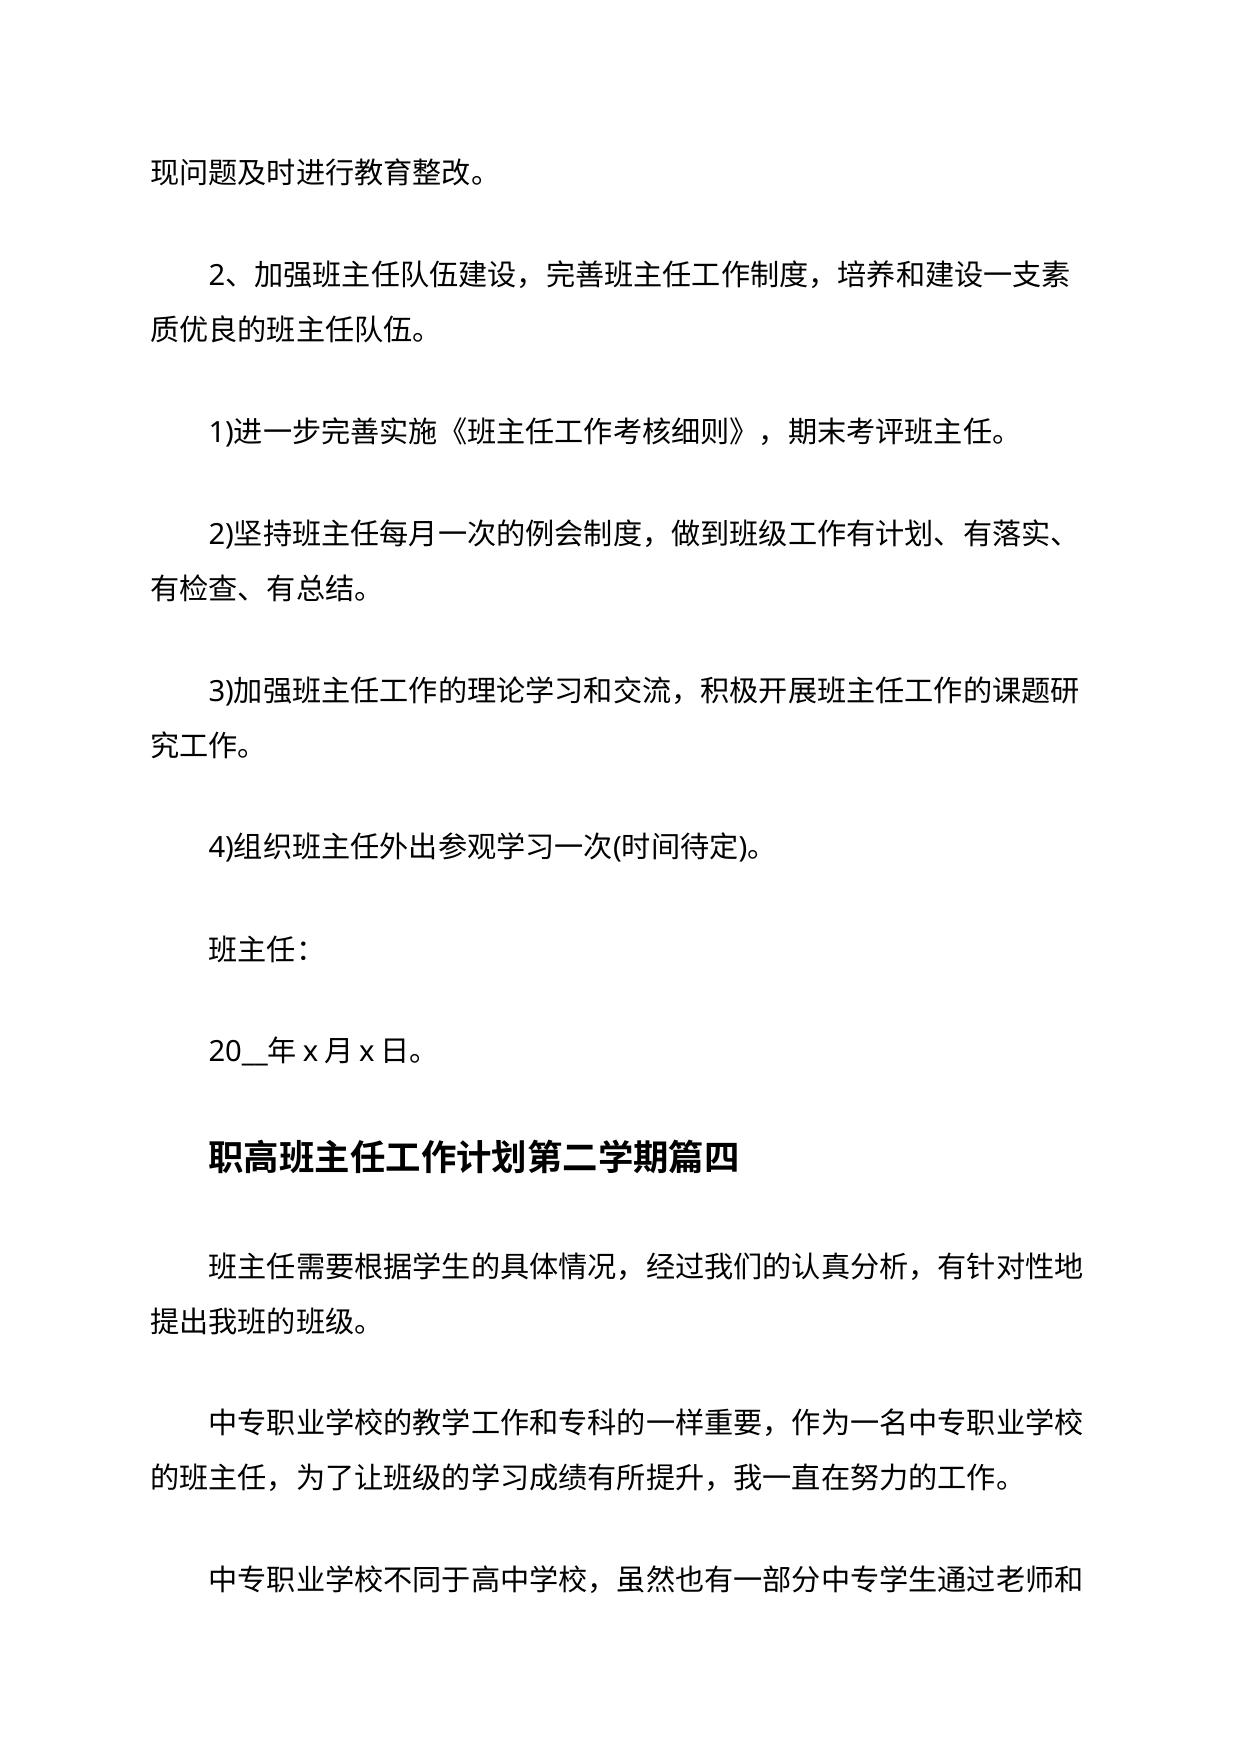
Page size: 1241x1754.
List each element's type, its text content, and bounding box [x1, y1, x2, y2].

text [150, 150, 1090, 192]
text 职高班主任工作计划第二学期篇四 [150, 1130, 1090, 1181]
text 4)组织班主任外出参观学习一次(时间待定)。 [150, 824, 1090, 866]
text 班主任： [150, 926, 1090, 968]
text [150, 1557, 1090, 1599]
text 1)进一步完善实施《班主任工作考核细则》，期末考评班主任。 [150, 408, 1090, 451]
text 2)坚持班主任每月一次的例会制度，做到班级工作有计划、有落实、有检查、有总结。 [150, 511, 1090, 608]
text 班主任需要根据学生的具体情况，经过我们的认真分析，有针对性地提出我班的班级。 [150, 1243, 1090, 1340]
text 20__年x月x日。 [150, 1028, 1090, 1070]
text 3)加强班主任工作的理论学习和交流，积极开展班主任工作的课题研究工作。 [150, 667, 1090, 764]
text 中专职业学校的教学工作和专科的一样重要，作为一名中专职业学校的班主任，为了让班级的学习成绩有所提升，我一直在努力的工作。 [150, 1400, 1090, 1497]
text 2、加强班主任队伍建设，完善班主任工作制度，培养和建设一支素质优良的班主任队伍。 [150, 252, 1090, 349]
